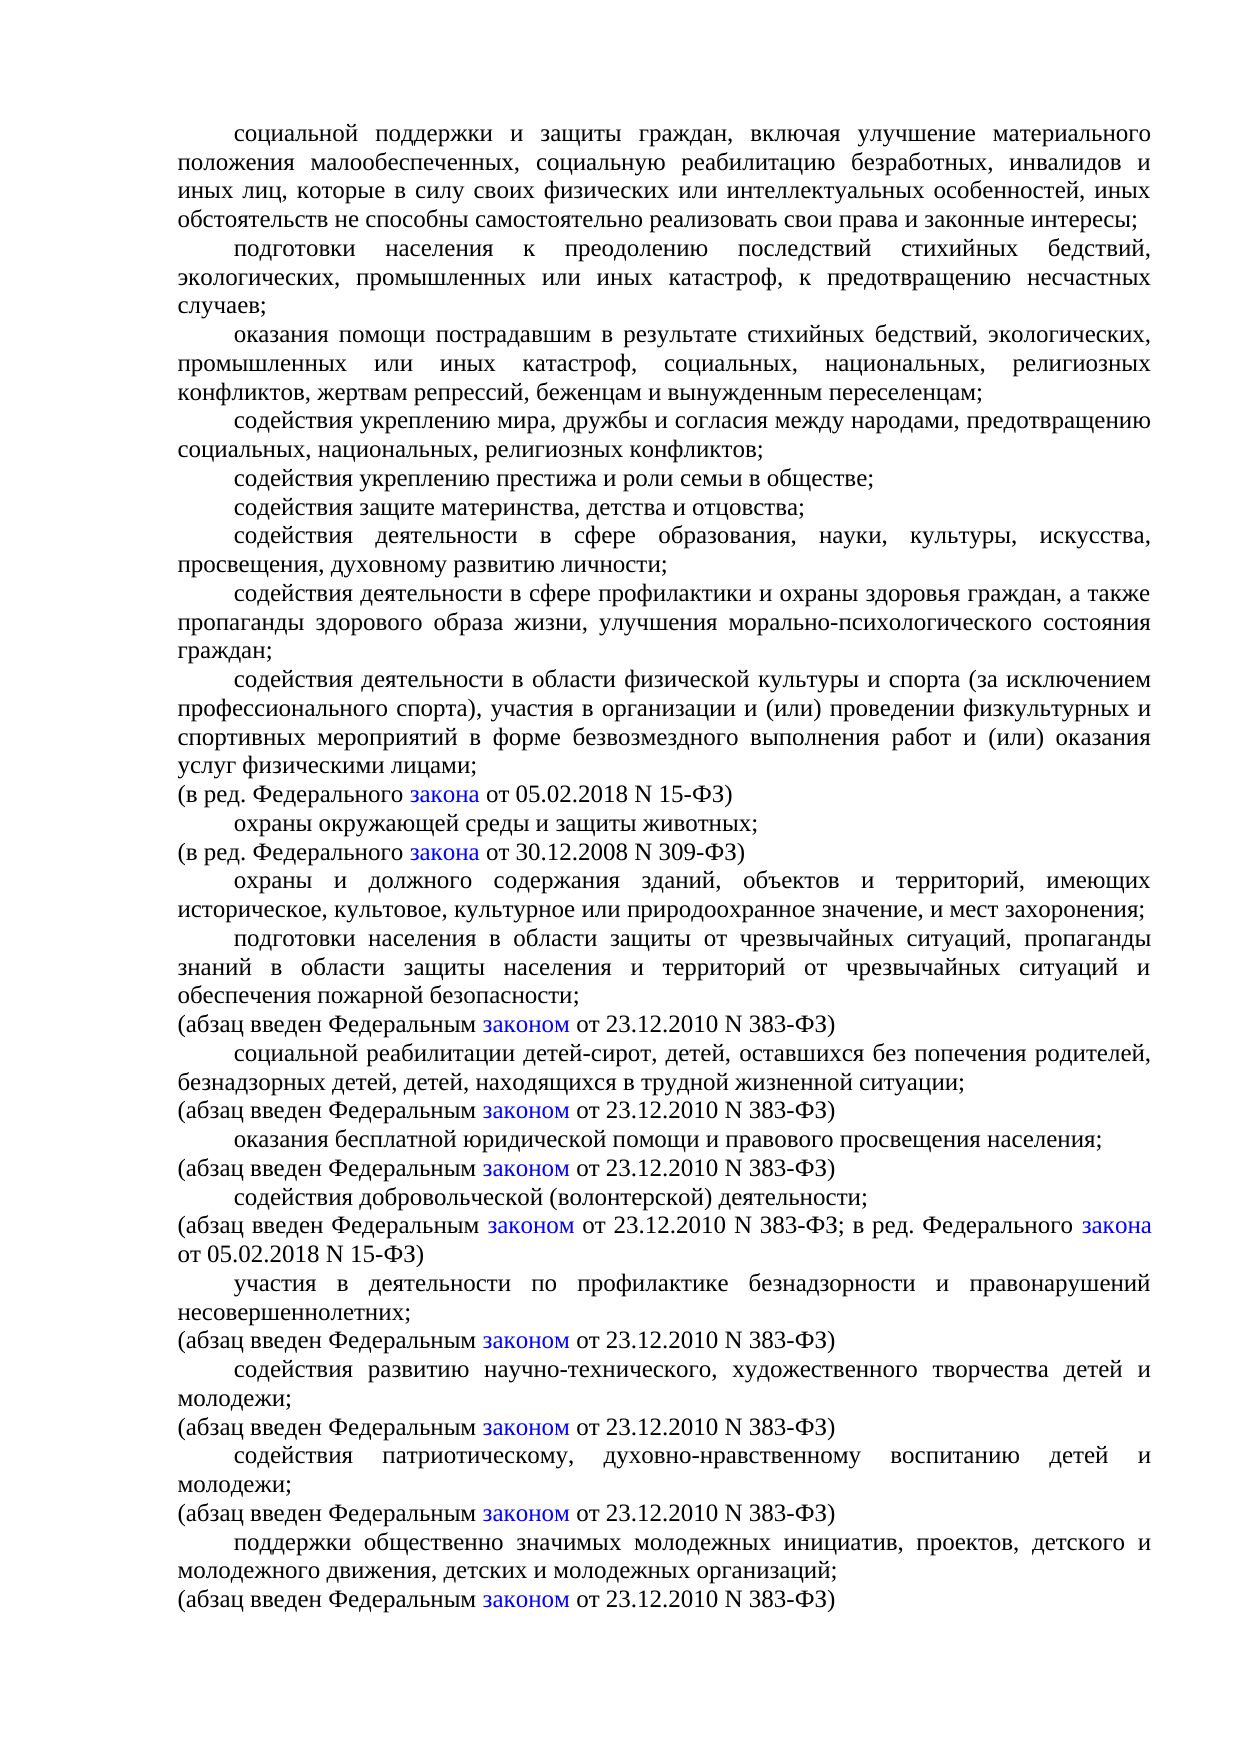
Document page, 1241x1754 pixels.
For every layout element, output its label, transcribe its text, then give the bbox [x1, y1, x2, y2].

text (абзац введен Федеральным законом от 23.12.2010 N 383-ФЗ) [177, 1153, 1152, 1182]
text поддержки общественно значимых молодежных инициатив, проектов, детского и молодежного движения, детских и молодежных организаций; [177, 1527, 1152, 1584]
text подготовки населения к преодолению последствий стихийных бедствий, экологических, промышленных или иных катастроф, к предотвращению несчастных случаев; [177, 233, 1152, 319]
text (в ред. Федерального закона от 05.02.2018 N 15-ФЗ) [177, 779, 1152, 808]
text (абзац введен Федеральным законом от 23.12.2010 N 383-ФЗ) [177, 1009, 1152, 1038]
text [177, 1584, 1152, 1613]
text (абзац введен Федеральным законом от 23.12.2010 N 383-ФЗ) [177, 1498, 1152, 1527]
text (абзац введен Федеральным законом от 23.12.2010 N 383-ФЗ) [177, 1096, 1152, 1124]
text содействия развитию научно-технического, художественного творчества детей и молодежи; [177, 1354, 1152, 1412]
text охраны и должного содержания зданий, объектов и территорий, имеющих историческое, культовое, культурное или природоохранное значение, и мест захоронения; [177, 866, 1152, 923]
text содействия деятельности в области физической культуры и спорта (за исключением профессионального спорта), участия в организации и (или) проведении физкультурных и спортивных мероприятий в форме безвозмездного выполнения работ и (или) оказания услуг физическими лицами; [177, 664, 1152, 779]
text (в ред. Федерального закона от 30.12.2008 N 309-ФЗ) [177, 837, 1152, 866]
text социальной реабилитации детей-сирот, детей, оставшихся без попечения родителей, безнадзорных детей, детей, находящихся в трудной жизненной ситуации; [177, 1038, 1152, 1096]
text (абзац введен Федеральным законом от 23.12.2010 N 383-ФЗ) [177, 1412, 1152, 1441]
text содействия укреплению престижа и роли семьи в обществе; [177, 463, 1152, 492]
text содействия деятельности в сфере профилактики и охраны здоровья граждан, а также пропаганды здорового образа жизни, улучшения морально-психологического состояния граждан; [177, 578, 1152, 664]
text содействия добровольческой (волонтерской) деятельности; [177, 1182, 1152, 1211]
text подготовки населения в области защиты от чрезвычайных ситуаций, пропаганды знаний в области защиты населения и территорий от чрезвычайных ситуаций и обеспечения пожарной безопасности; [177, 923, 1152, 1009]
text (абзац введен Федеральным законом от 23.12.2010 N 383-ФЗ; в ред. Федерального закона от 05.02.2018 N 15-ФЗ) [177, 1211, 1152, 1268]
text оказания бесплатной юридической помощи и правового просвещения населения; [177, 1124, 1152, 1153]
text охраны окружающей среды и защиты животных; [177, 808, 1152, 837]
text участия в деятельности по профилактике безнадзорности и правонарушений несовершеннолетних; [177, 1268, 1152, 1326]
text содействия укреплению мира, дружбы и согласия между народами, предотвращению социальных, национальных, религиозных конфликтов; [177, 406, 1152, 463]
text содействия патриотическому, духовно-нравственному воспитанию детей и молодежи; [177, 1441, 1152, 1498]
text содействия защите материнства, детства и отцовства; [177, 492, 1152, 521]
text (абзац введен Федеральным законом от 23.12.2010 N 383-ФЗ) [177, 1326, 1152, 1354]
text оказания помощи пострадавшим в результате стихийных бедствий, экологических, промышленных или иных катастроф, социальных, национальных, религиозных конфликтов, жертвам репрессий, беженцам и вынужденным переселенцам; [177, 319, 1152, 406]
text социальной поддержки и защиты граждан, включая улучшение материального положения малообеспеченных, социальную реабилитацию безработных, инвалидов и иных лиц, которые в силу своих физических или интеллектуальных особенностей, иных обстоятельств не способны самостоятельно реализовать свои права и законные интересы; [177, 118, 1152, 233]
text содействия деятельности в сфере образования, науки, культуры, искусства, просвещения, духовному развитию личности; [177, 521, 1152, 578]
